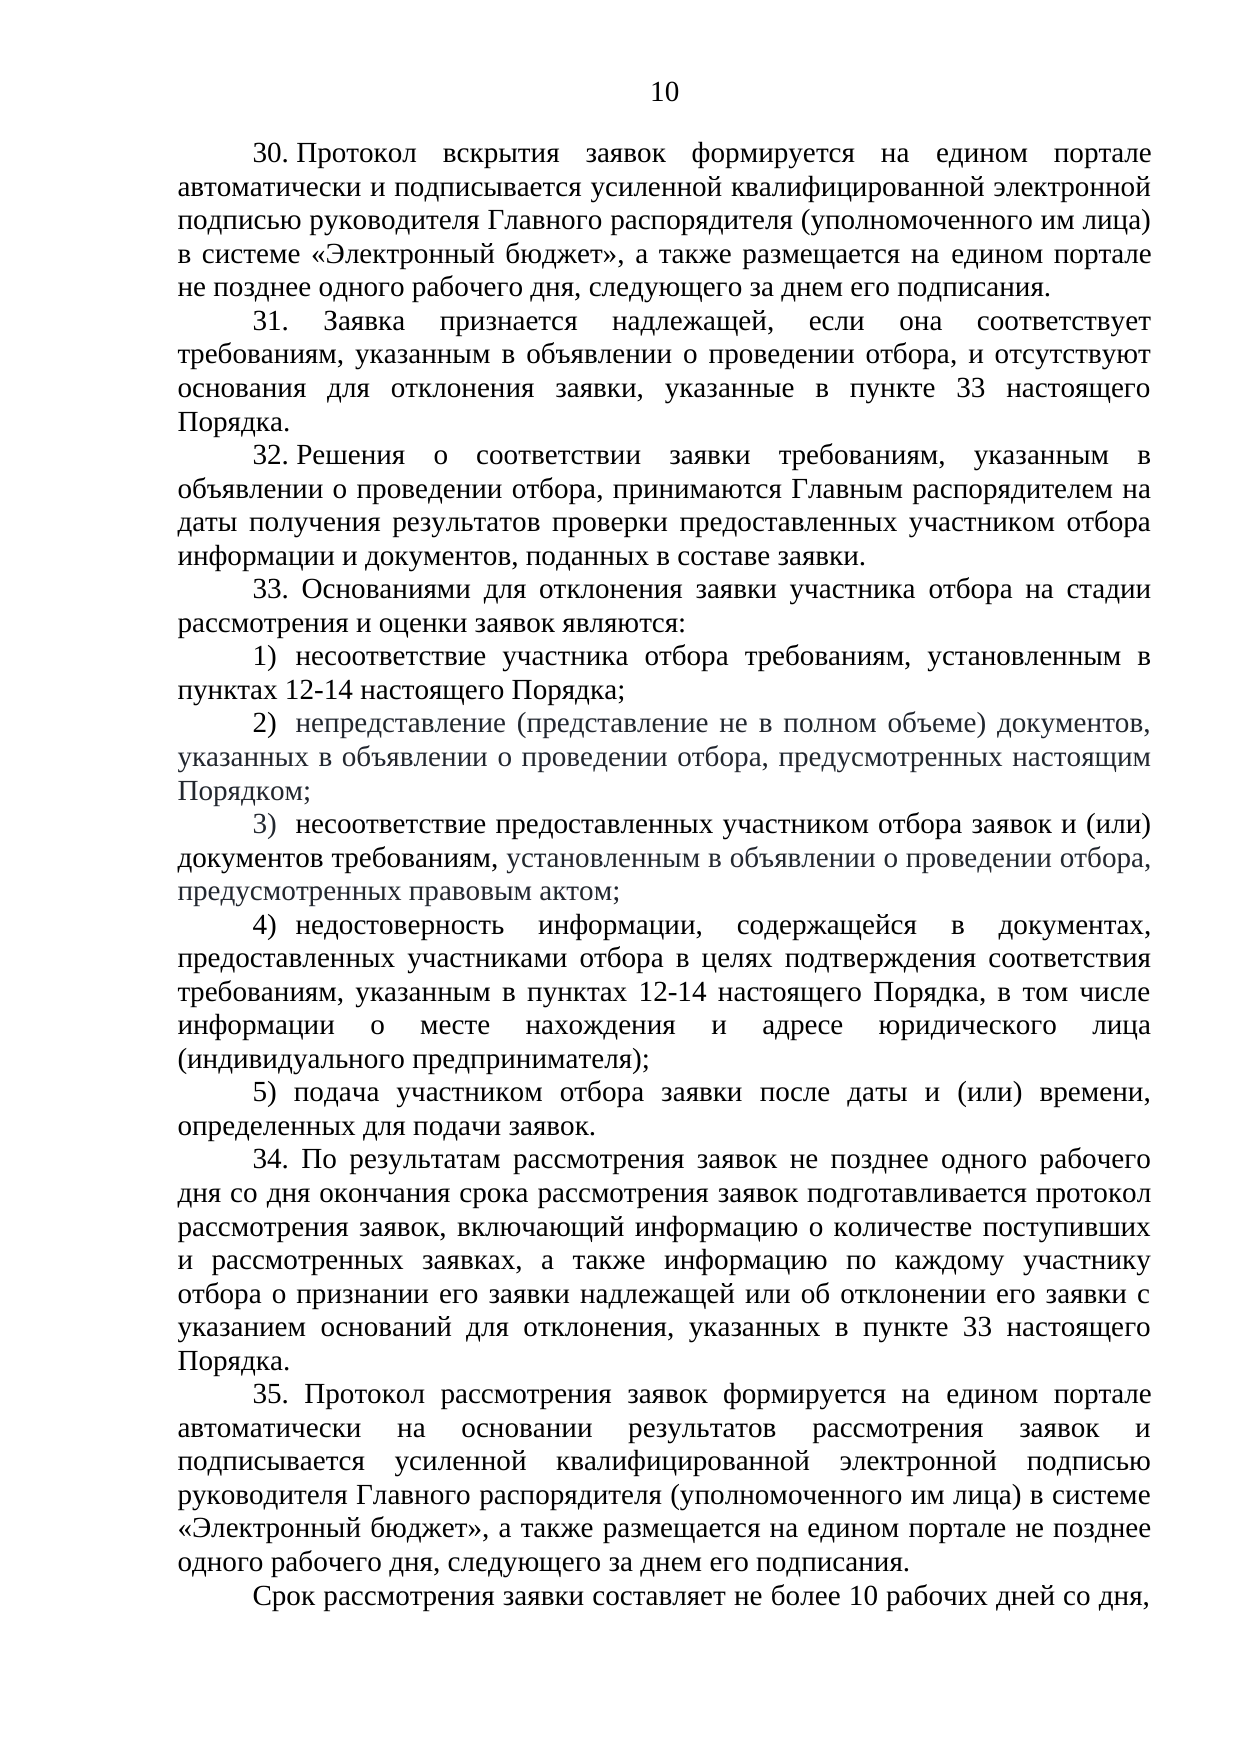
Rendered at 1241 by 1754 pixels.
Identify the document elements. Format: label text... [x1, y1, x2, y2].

text 30. Протокол вскрытия заявок формируется на едином портале автоматически и подписывается усиленной квалифицированной электронной подписью руководителя Главного распорядителя (уполномоченного им лица) в системе «Электронный бюджет», а также размещается на едином портале не позднее одного рабочего дня, следующего за днем его подписания. [177, 135, 1152, 303]
text 5) подача участником отбора заявки после даты и (или) времени, определенных для подачи заявок. [177, 1074, 1152, 1142]
text 34. По результатам рассмотрения заявок не позднее одного рабочего дня со дня окончания срока рассмотрения заявок подготавливается протокол рассмотрения заявок, включающий информацию о количестве поступивших и рассмотренных заявках, а также информацию по каждому участнику отбора о признании его заявки надлежащей или об отклонении его заявки с указанием оснований для отклонения, указанных в пункте 33 настоящего Порядка. [177, 1142, 1152, 1376]
text 3) несоответствие предоставленных участником отбора заявок и (или) документов требованиям, установленным в объявлении о проведении отбора, предусмотренных правовым актом; [177, 806, 1152, 907]
text 31. Заявка признается надлежащей, если она соответствует требованиям, указанным в объявлении о проведении отбора, и отсутствуют основания для отклонения заявки, указанные в пункте 33 настоящего Порядка. [177, 303, 1152, 437]
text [177, 1578, 1152, 1611]
text 4) недостоверность информации, содержащейся в документах, предоставленных участниками отбора в целях подтверждения соответствия требованиям, указанным в пунктах 12-14 настоящего Порядка, в том числе информации о месте нахождения и адресе юридического лица (индивидуального предпринимателя); [177, 907, 1152, 1074]
text 35. Протокол рассмотрения заявок формируется на едином портале автоматически на основании результатов рассмотрения заявок и подписывается усиленной квалифицированной электронной подписью руководителя Главного распорядителя (уполномоченного им лица) в системе «Электронный бюджет», а также размещается на едином портале не позднее одного рабочего дня, следующего за днем его подписания. [177, 1376, 1152, 1578]
text 1) несоответствие участника отбора требованиям, установленным в пунктах 12-14 настоящего Порядка; [177, 638, 1152, 706]
text 32. Решения о соответствии заявки требованиям, указанным в объявлении о проведении отбора, принимаются Главным распорядителем на даты получения результатов проверки предоставленных участником отбора информации и документов, поданных в составе заявки. [177, 437, 1152, 571]
text 33. Основаниями для отклонения заявки участника отбора на стадии рассмотрения и оценки заявок являются: [177, 571, 1152, 638]
text 2) непредставление (представление не в полном объеме) документов, указанных в объявлении о проведении отбора, предусмотренных настоящим Порядком; [177, 706, 1152, 806]
